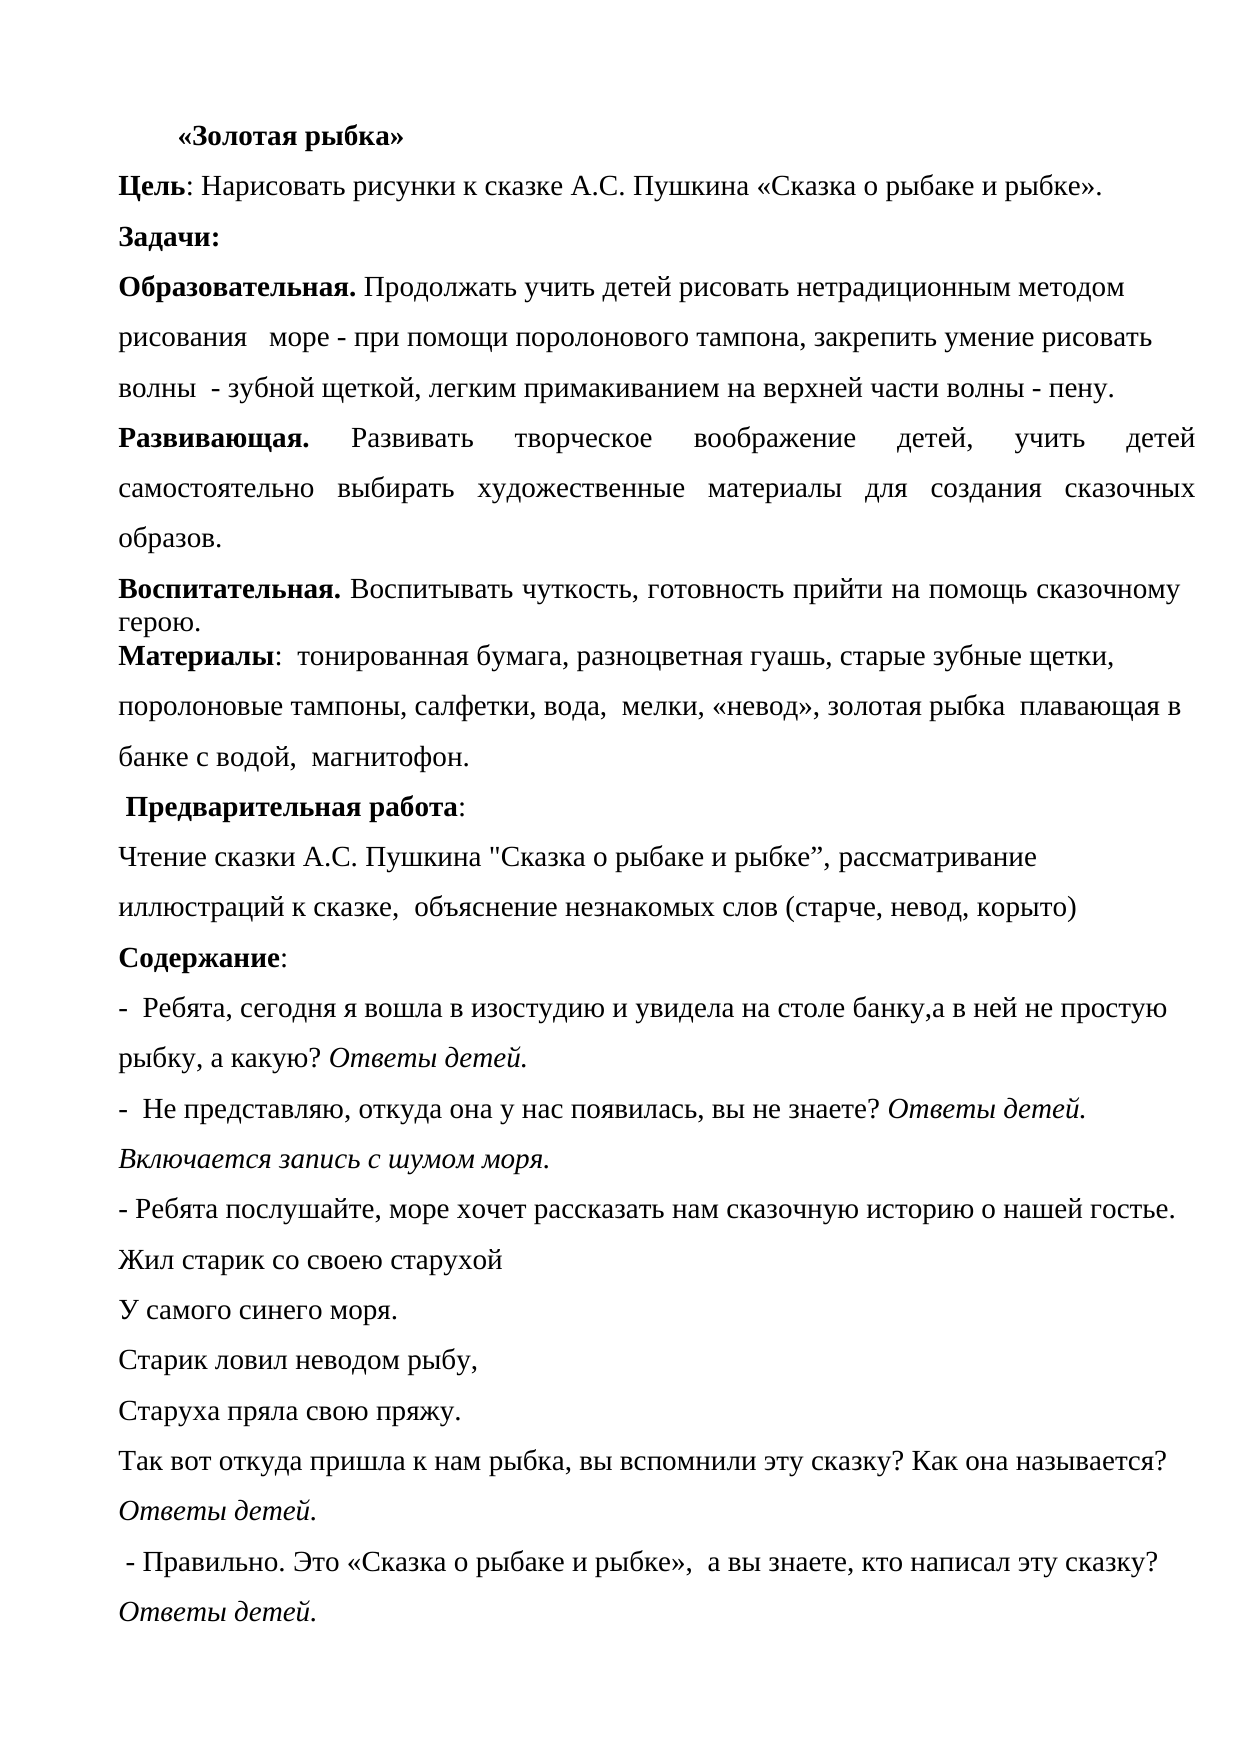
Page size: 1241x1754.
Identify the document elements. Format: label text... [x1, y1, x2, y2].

text Содержание: [118, 940, 1196, 973]
text Ответы детей. [118, 1594, 1196, 1627]
text Жил старик со своею старухой [118, 1242, 1196, 1275]
text Чтение сказки А.С. Пушкина "Сказка о рыбаке и рыбке”, рассматривание иллюстраций к сказке, объяснение незнакомых слов (старче, невод, корыто) [118, 839, 1196, 923]
text Ответы детей. [118, 1493, 1196, 1527]
text Предварительная работа: [118, 789, 1196, 822]
text Цель: Нарисовать рисунки к сказке А.С. Пушкина «Сказка о рыбаке и рыбке». [118, 168, 1196, 202]
text Материалы: тонированная бумага, разноцветная гуашь, старые зубные щетки, поролоновые тампоны, салфетки, вода, мелки, «невод», золотая рыбка плавающая в банке с водой, магнитофон. [118, 638, 1196, 772]
text - Не представляю, откуда она у нас появилась, вы не знаете? Ответы детей. [118, 1091, 1196, 1124]
text «Золотая рыбка» [177, 118, 1196, 152]
text Задачи: [118, 219, 1226, 252]
text Включается запись с шумом моря. [118, 1141, 1196, 1175]
text - Ребята послушайте, море хочет рассказать нам сказочную историю о нашей гостье. [118, 1191, 1196, 1225]
text Старик ловил неводом рыбу, [118, 1342, 1196, 1376]
text Образовательная. Продолжать учить детей рисовать нетрадиционным методом рисования море - при помощи поролонового тампона, закрепить умение рисовать волны - зубной щеткой, легким примакиванием на верхней части волны - пену. [118, 269, 1196, 403]
text Старуха пряла свою пряжу. [118, 1393, 1196, 1426]
text - Ребята, сегодня я вошла в изостудию и увидела на столе банку,а в ней не простую рыбку, а какую? Ответы детей. [118, 990, 1196, 1074]
text Воспитательная. Воспитывать чуткость, готовность прийти на помощь сказочному герою. [118, 571, 1181, 638]
text - Правильно. Это «Сказка о рыбаке и рыбке», а вы знаете, кто написал эту сказку? [118, 1544, 1196, 1577]
text Развивающая. Развивать творческое воображение детей, учить детей самостоятельно выбирать художественные материалы для создания сказочных образов. [118, 420, 1196, 554]
text Так вот откуда пришла к нам рыбка, вы вспомнили эту сказку? Как она называется? [118, 1443, 1196, 1477]
text У самого синего моря. [118, 1292, 1196, 1326]
